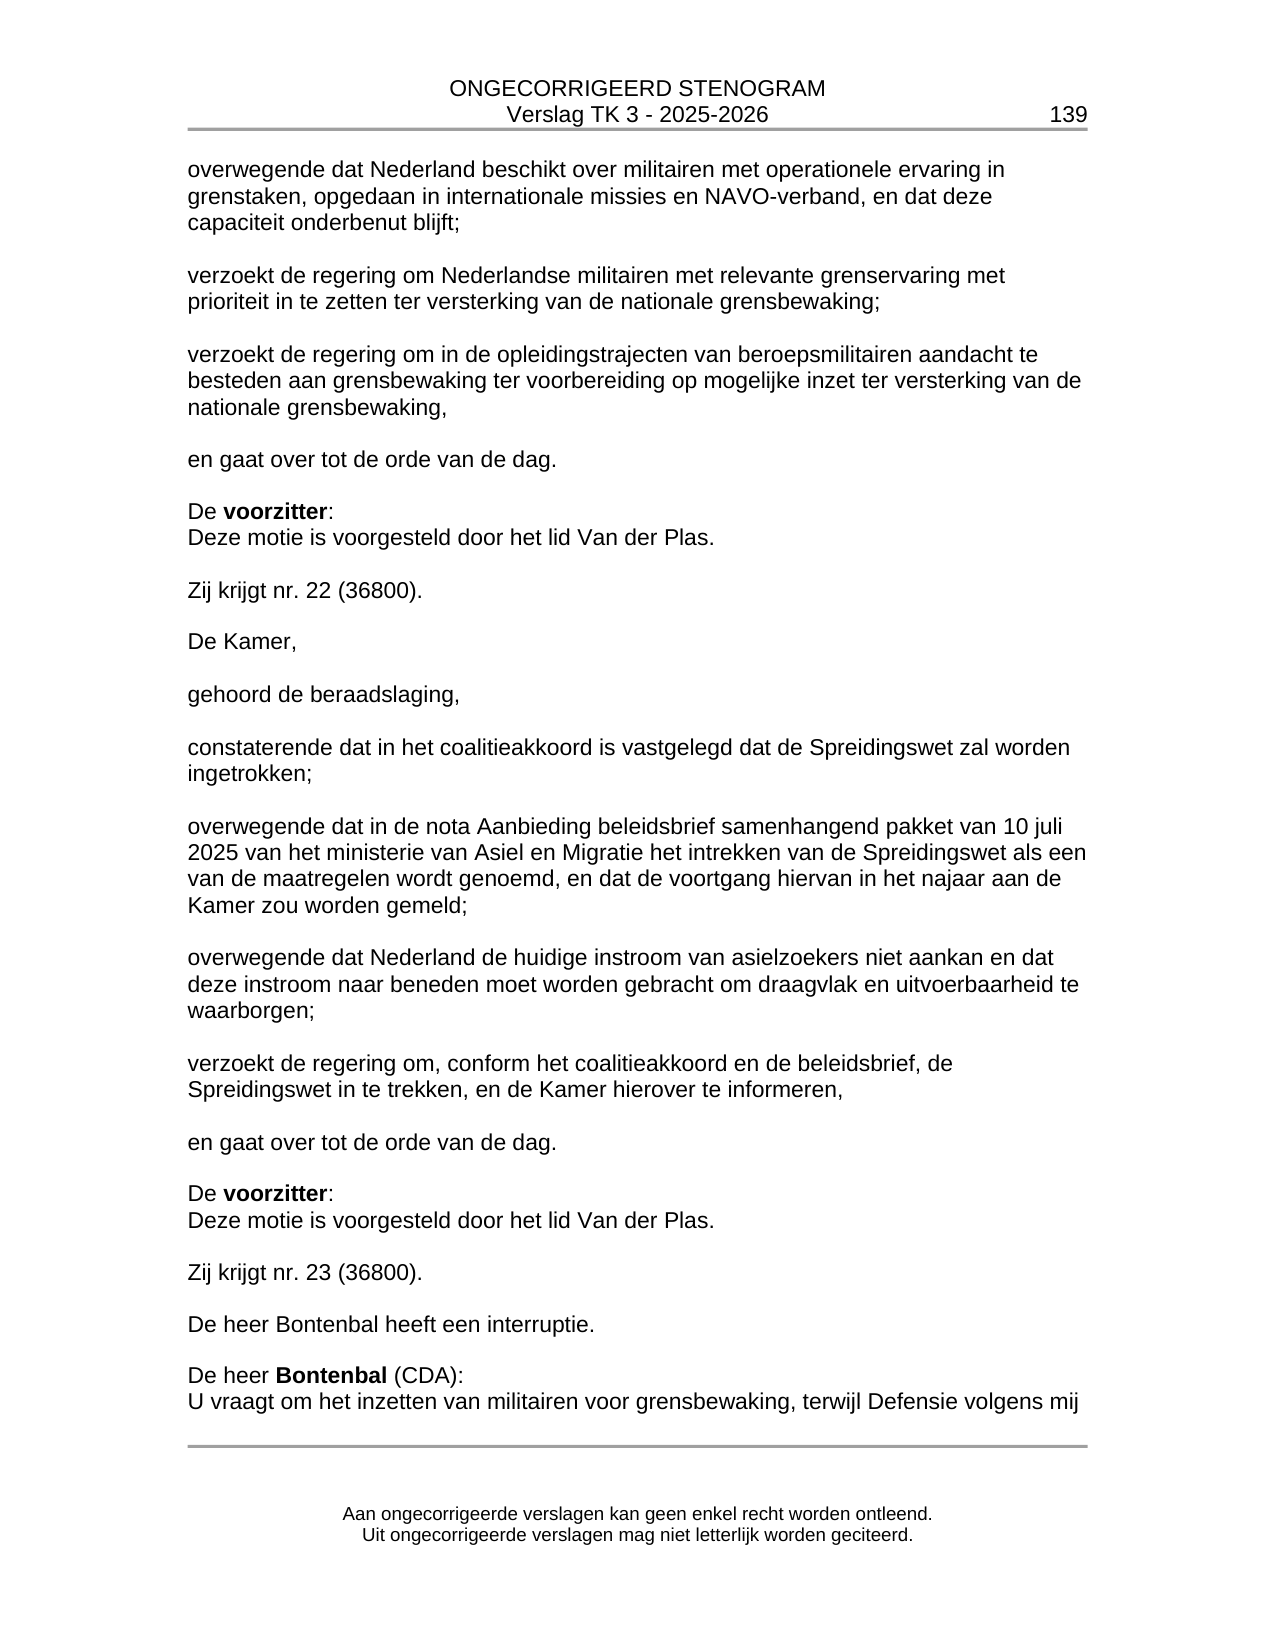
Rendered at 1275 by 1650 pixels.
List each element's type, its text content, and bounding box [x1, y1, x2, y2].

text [187, 1362, 1087, 1415]
text De voorzitter: Deze motie is voorgesteld door het lid Van der Plas. Zij krijgt nr. 22 (36800). [187, 498, 1087, 603]
text De Kamer, gehoord de beraadslaging, constaterende dat in het coalitieakkoord is vastgelegd dat de Spreidingswet zal worden ingetrokken; overwegende dat in de nota Aanbieding beleidsbrief samenhangend pakket van 10 juli 2025 van het ministerie van Asiel en Migratie het intrekken van de Spreidingswet als een van de maatregelen wordt genoemd, en dat de voortgang hiervan in het najaar aan de Kamer zou worden gemeld; overwegende dat Nederland de huidige instroom van asielzoekers niet aankan en dat deze instroom naar beneden moet worden gebracht om draagvlak en uitvoerbaarheid te waarborgen; verzoekt de regering om, conform het coalitieakkoord en de beleidsbrief, de Spreidingswet in te trekken, en de Kamer hierover te informeren, en gaat over tot de orde van de dag. [187, 628, 1087, 1155]
text De voorzitter: Deze motie is voorgesteld door het lid Van der Plas. Zij krijgt nr. 23 (36800). [187, 1180, 1087, 1286]
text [187, 156, 1087, 473]
text De heer Bontenbal heeft een interruptie. [187, 1311, 1087, 1337]
